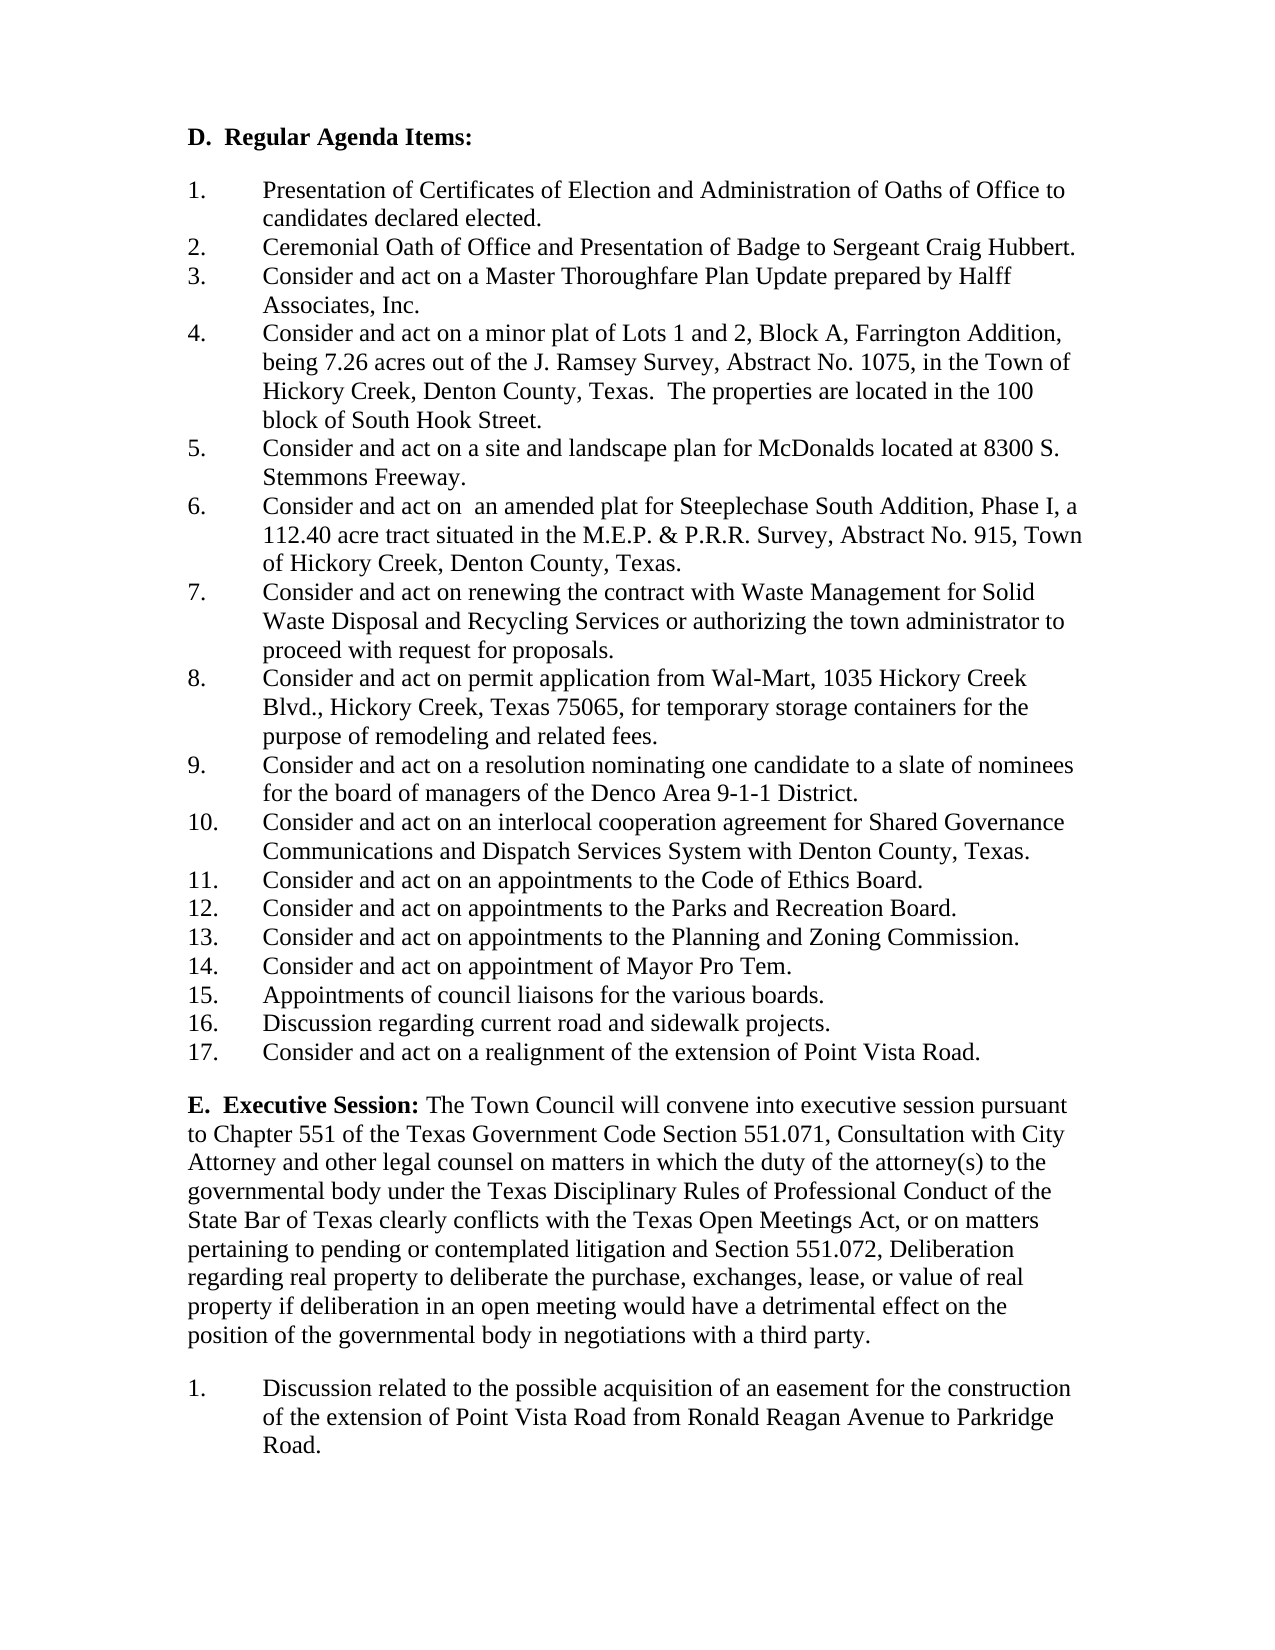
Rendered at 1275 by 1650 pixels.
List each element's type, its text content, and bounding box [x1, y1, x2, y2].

text D. Regular Agenda Items: [187, 122, 1087, 151]
text 4. Consider and act on a minor plat of Lots 1 and 2, Block A, Farrington Addition, being 7.26 acres out of the J. Ramsey Survey, Abstract No. 1075, in the Town of Hickory Creek, Denton County, Texas. The properties are located in the 100 block of South Hook Street. [187, 318, 1087, 433]
text 3. Consider and act on a Master Thoroughfare Plan Update prepared by Halff Associates, Inc. [187, 261, 1087, 318]
text 11. Consider and act on an appointments to the Code of Ethics Board. [187, 865, 1087, 893]
text 10. Consider and act on an interlocal cooperation agreement for Shared Governance Communications and Dispatch Services System with Denton County, Texas. [187, 807, 1087, 865]
text 6. Consider and act on an amended plat for Steeplechase South Addition, Phase I, a 112.40 acre tract situated in the M.E.P. & P.R.R. Survey, Abstract No. 915, Town of Hickory Creek, Denton County, Texas. [187, 491, 1087, 577]
text 2. Ceremonial Oath of Office and Presentation of Badge to Sergeant Craig Hubbert. [187, 232, 1087, 261]
text 5. Consider and act on a site and landscape plan for McDonalds located at 8300 S. Stemmons Freeway. [187, 433, 1087, 491]
text 15. Appointments of council liaisons for the various boards. [187, 980, 1087, 1008]
text 1. Discussion related to the possible acquisition of an easement for the construction of the extension of Point Vista Road from Ronald Reagan Avenue to Parkridge Road. [187, 1373, 1087, 1459]
text E. Executive Session: The Town Council will convene into executive session pursuant to Chapter 551 of the Texas Government Code Section 551.071, Consultation with City Attorney and other legal counsel on matters in which the duty of the attorney(s) to the governmental body under the Texas Disciplinary Rules of Professional Conduct of the State Bar of Texas clearly conflicts with the Texas Open Meetings Act, or on matters pertaining to pending or contemplated litigation and Section 551.072, Deliberation regarding real property to deliberate the purchase, exchanges, lease, or value of real property if deliberation in an open meeting would have a detrimental effect on the position of the governmental body in negotiations with a third party. [187, 1090, 1087, 1349]
text 9. Consider and act on a resolution nominating one candidate to a slate of nominees for the board of managers of the Denco Area 9-1-1 District. [187, 750, 1087, 807]
text 14. Consider and act on appointment of Mayor Pro Tem. [187, 951, 1087, 980]
text 17. Consider and act on a realignment of the extension of Point Vista Road. [187, 1037, 1087, 1066]
text 12. Consider and act on appointments to the Parks and Recreation Board. [187, 893, 1087, 922]
text 7. Consider and act on renewing the contract with Waste Management for Solid Waste Disposal and Recycling Services or authorizing the town administrator to proceed with request for proposals. [187, 577, 1087, 663]
text 16. Discussion regarding current road and sidewalk projects. [187, 1008, 1087, 1037]
text 8. Consider and act on permit application from Wal-Mart, 1035 Hickory Creek Blvd., Hickory Creek, Texas 75065, for temporary storage containers for the purpose of remodeling and related fees. [187, 663, 1087, 750]
text 13. Consider and act on appointments to the Planning and Zoning Commission. [187, 922, 1087, 951]
text 1. Presentation of Certificates of Election and Administration of Oaths of Office to candidates declared elected. [187, 175, 1087, 232]
